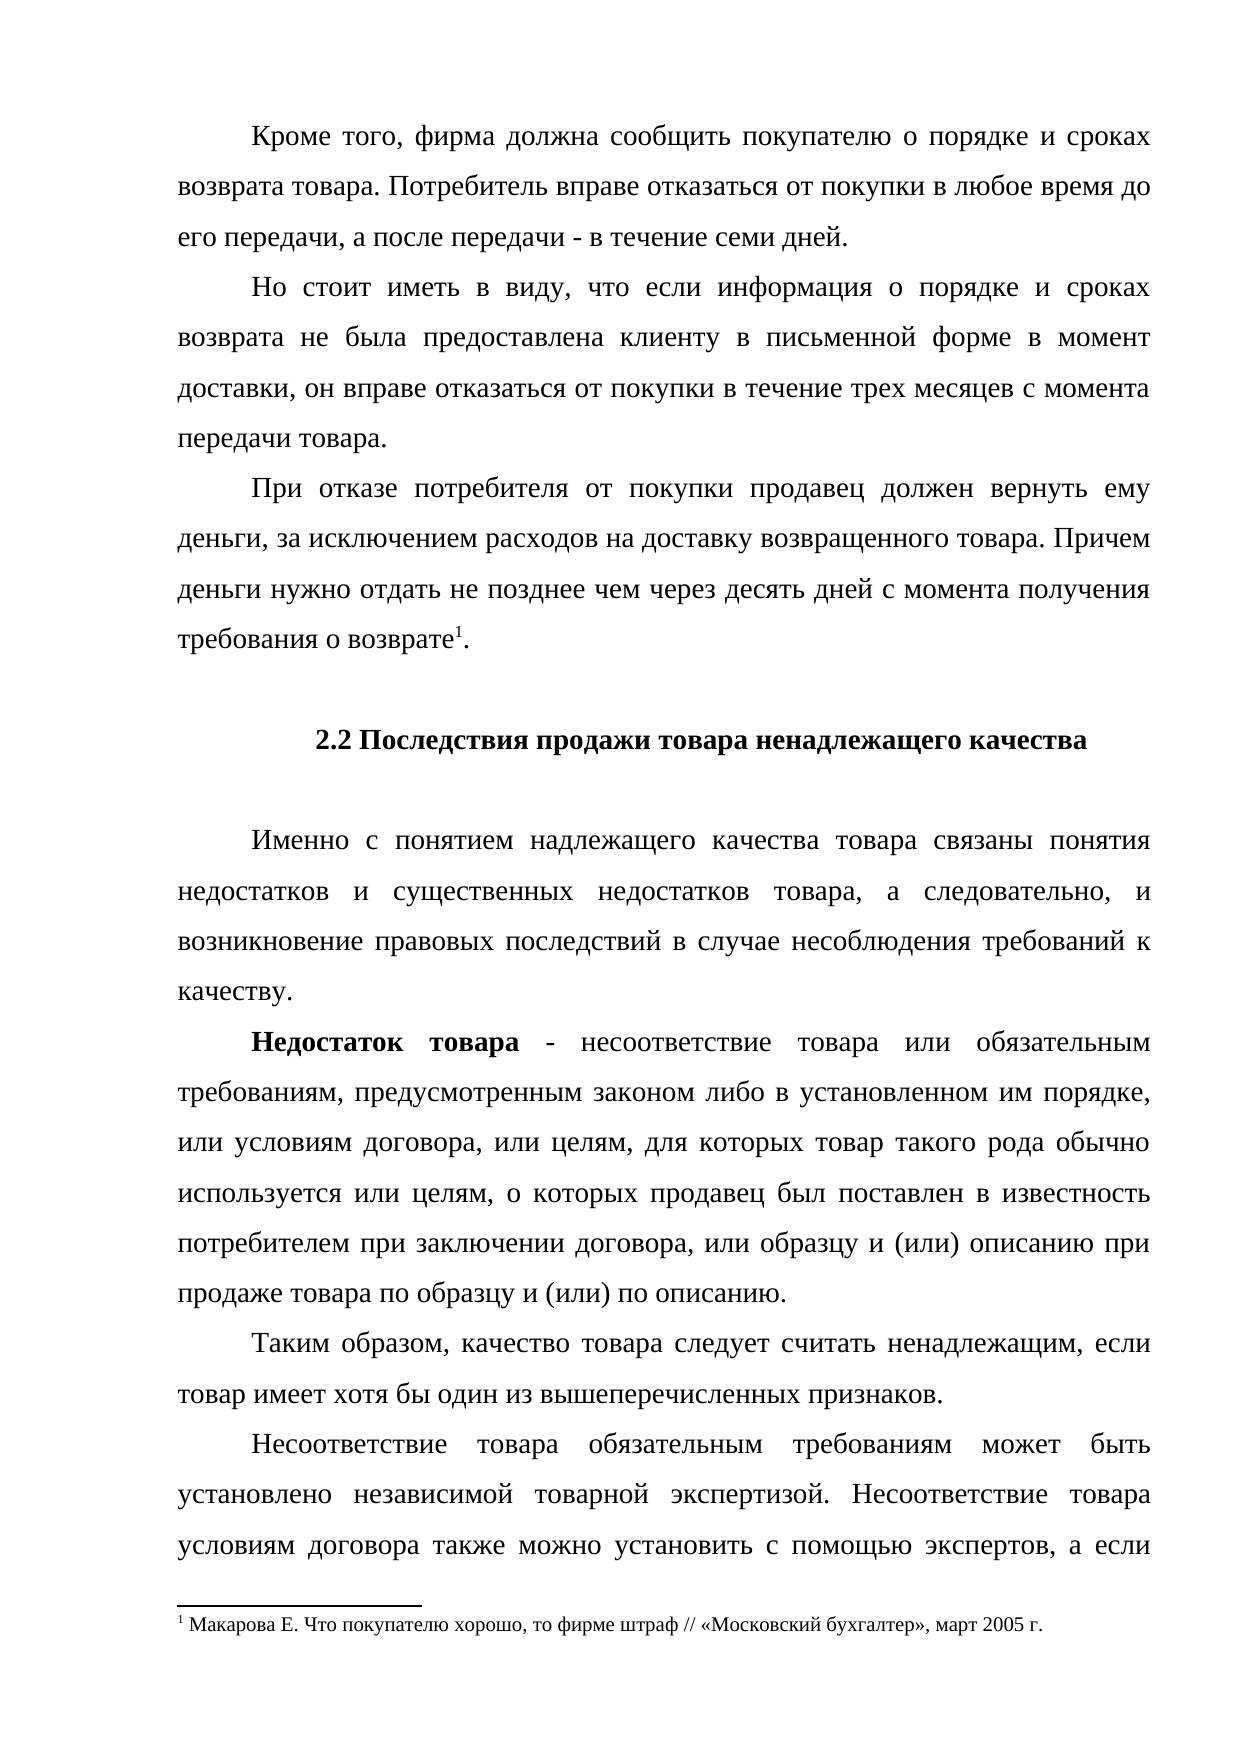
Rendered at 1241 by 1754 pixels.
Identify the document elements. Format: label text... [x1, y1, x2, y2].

text Кроме того, фирма должна сообщить покупателю о порядке и сроках возврата товара. Потребитель вправе отказаться от покупки в любое время до его передачи, а после передачи - в течение семи дней. [177, 118, 1152, 252]
text Но стоит иметь в виду, что если информация о порядке и сроках возврата не была предоставлена клиенту в письменной форме в момент доставки, он вправе отказаться от покупки в течение трех месяцев с момента передачи товара. [177, 269, 1152, 453]
text 2.2 Последствия продажи товара ненадлежащего качества [177, 722, 1152, 755]
text Таким образом, качество товара следует считать ненадлежащим, если товар имеет хотя бы один из вышеперечисленных признаков. [177, 1326, 1152, 1409]
text Недостаток товара - несоответствие товара или обязательным требованиям, предусмотренным законом либо в установленном им порядке, или условиям договора, или целям, для которых товар такого рода обычно используется или целям, о которых продавец был поставлен в известность потребителем при заключении договора, или образцу и (или) описанию при продаже товара по образцу и (или) по описанию. [177, 1024, 1152, 1309]
text При отказе потребителя от покупки продавец должен вернуть ему деньги, за исключением расходов на доставку возвращенного товара. Причем деньги нужно отдать не позднее чем через десять дней с момента получения требования о возврате. [177, 470, 1152, 655]
text Именно с понятием надлежащего качества товара связаны понятия недостатков и существенных недостатков товара, а следовательно, и возникновение правовых последствий в случае несоблюдения требований к качеству. [177, 822, 1152, 1007]
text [177, 1426, 1152, 1560]
